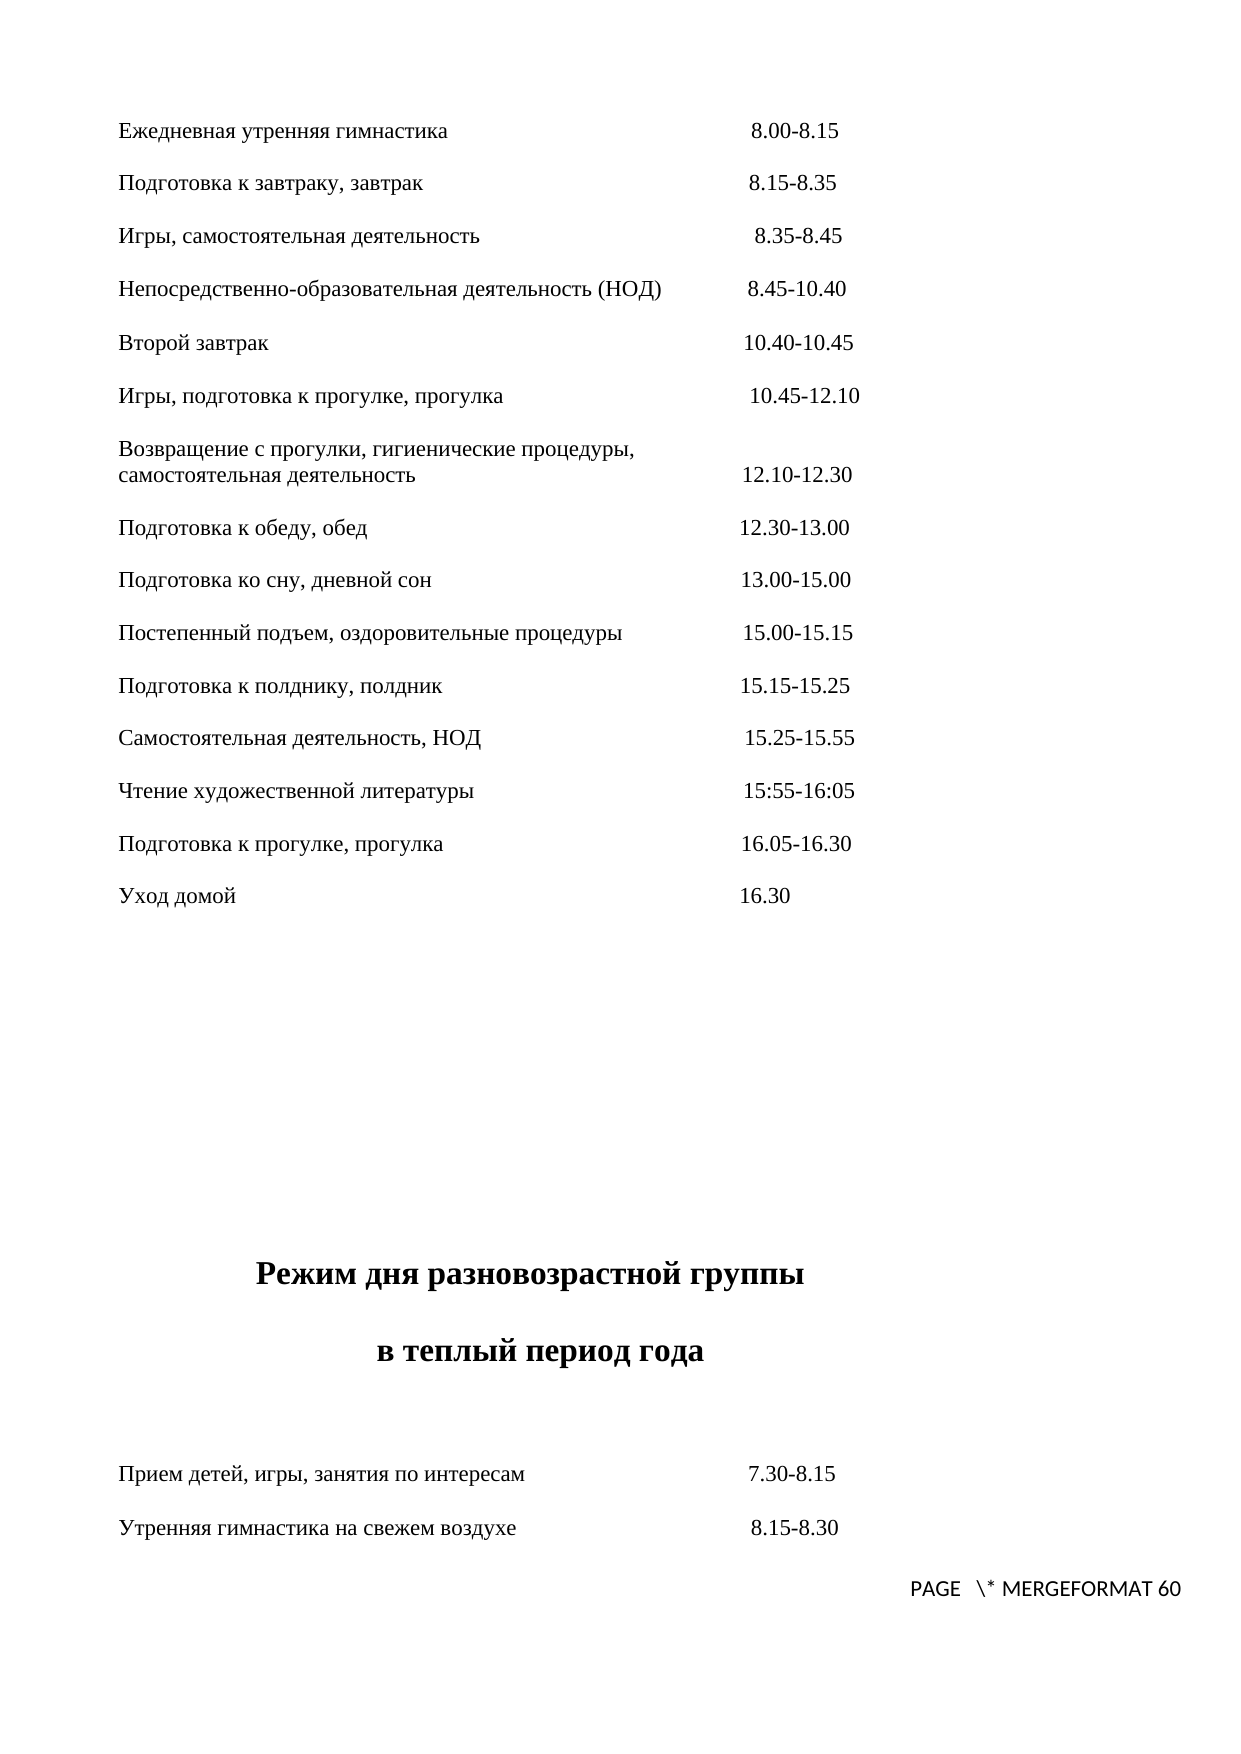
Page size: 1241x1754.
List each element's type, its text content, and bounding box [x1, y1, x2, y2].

text Постепенный подъем, оздоровительные процедуры 15.00-15.15 [118, 619, 1181, 645]
text Подготовка ко сну, дневной сон 13.00-15.00 [118, 566, 1181, 593]
text Утренняя гимнастика на свежем воздухе 8.15-8.30 [118, 1514, 1181, 1540]
text Чтение художественной литературы 15:55-16:05 [118, 777, 1181, 803]
text Игры, самостоятельная деятельность 8.35-8.45 [118, 222, 1181, 248]
text Подготовка к прогулке, прогулка 16.05-16.30 [118, 830, 1181, 856]
text Режим дня разновозрастной группы [118, 1253, 1181, 1292]
text в теплый период года [118, 1330, 1181, 1368]
text Ежедневная утренняя гимнастика 8.00-8.15 [118, 117, 1181, 143]
text Второй завтрак 10.40-10.45 [118, 329, 1181, 356]
text Подготовка к завтраку, завтрак 8.15-8.35 [118, 169, 1181, 196]
text Самостоятельная деятельность, НОД 15.25-15.55 [118, 724, 1181, 751]
text Подготовка к обеду, обед 12.30-13.00 [118, 514, 1181, 540]
text самостоятельная деятельность 12.10-12.30 [118, 461, 1181, 487]
text Непосредственно-образовательная деятельность (НОД) 8.45-10.40 [118, 275, 1181, 301]
text Уход домой 16.30 [118, 883, 1181, 909]
text Возвращение с прогулки, гигиенические процедуры, [118, 434, 1181, 461]
text Прием детей, игры, занятия по интересам 7.30-8.15 [118, 1459, 1181, 1486]
text Игры, подготовка к прогулке, прогулка 10.45-12.10 [118, 382, 1181, 408]
text Подготовка к полднику, полдник 15.15-15.25 [118, 672, 1181, 698]
